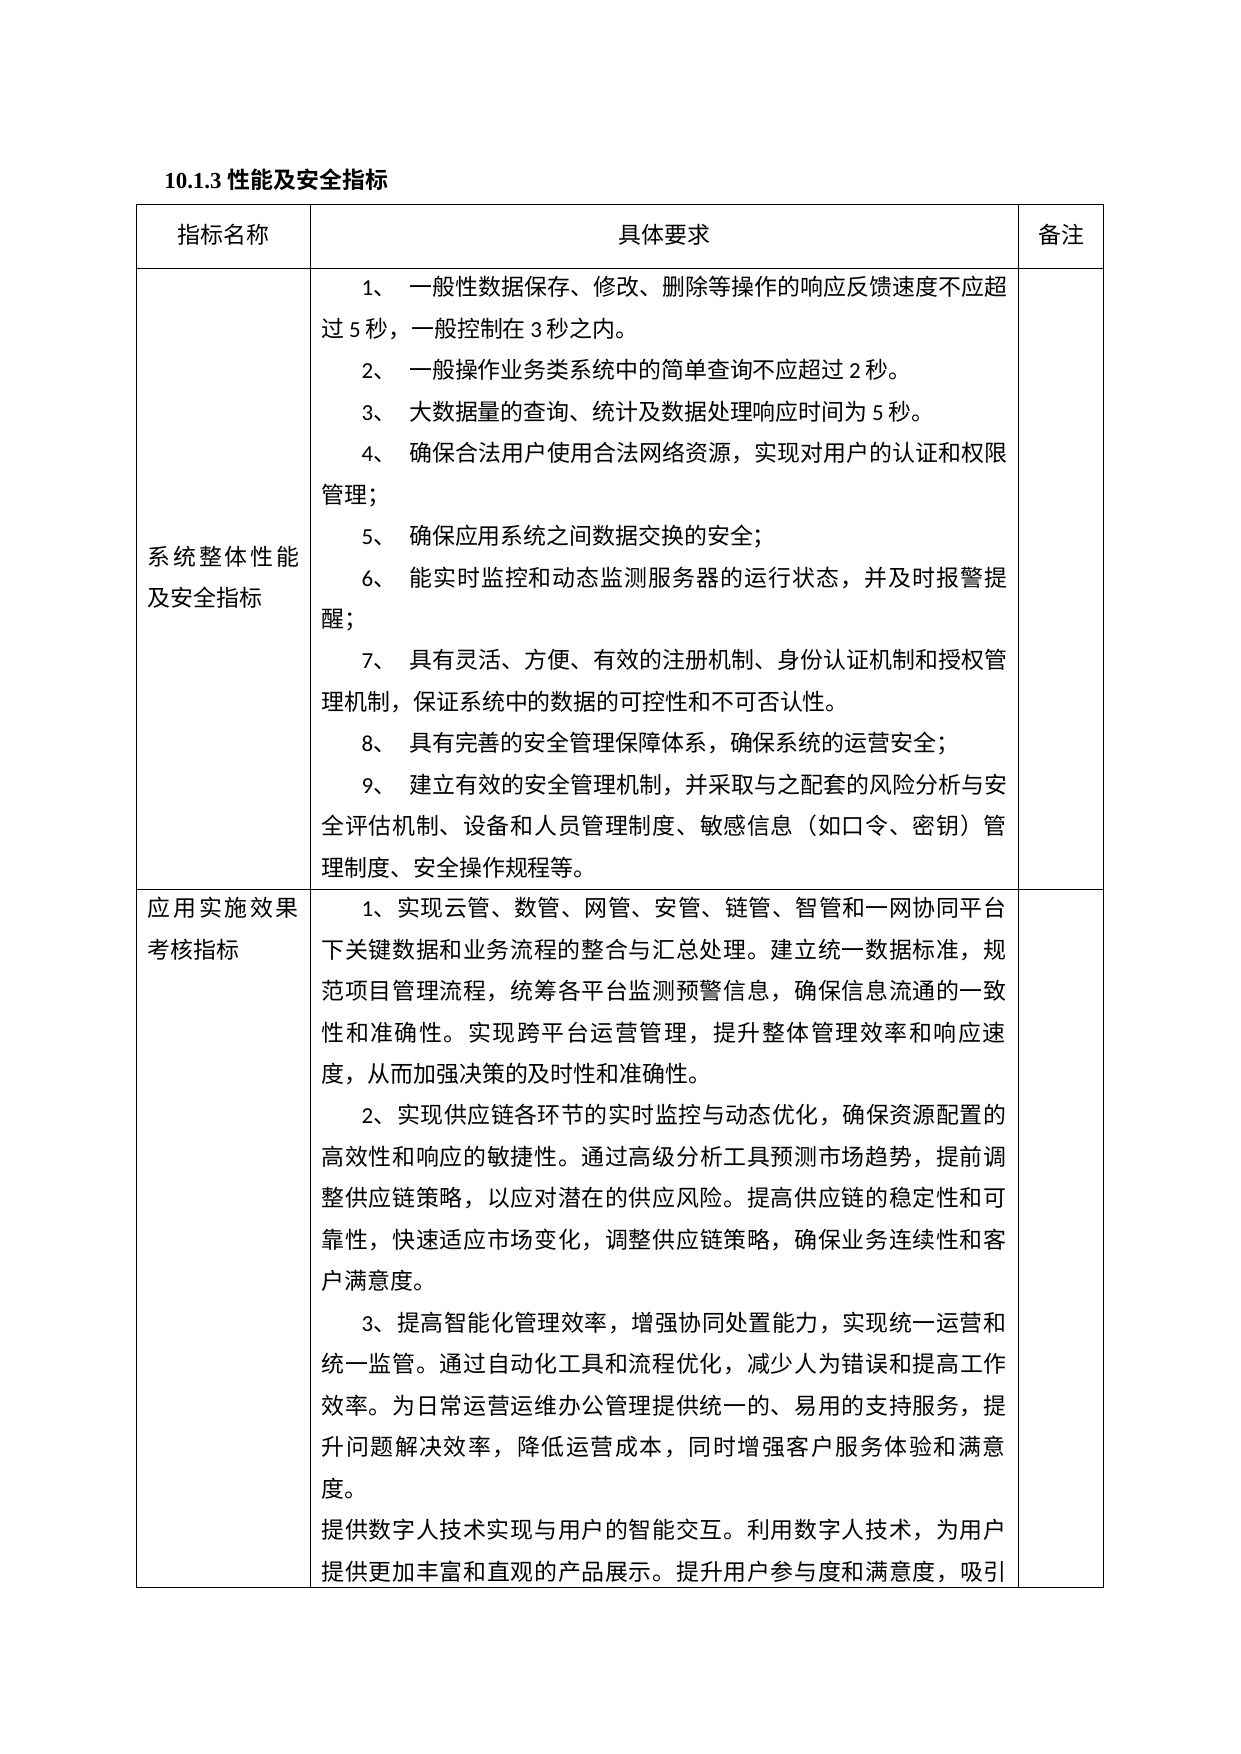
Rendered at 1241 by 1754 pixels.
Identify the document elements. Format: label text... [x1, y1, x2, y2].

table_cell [311, 890, 1018, 1587]
table_header 备注 [1019, 205, 1103, 268]
table_header 指标名称 [137, 205, 310, 268]
table_header 具体要求 [311, 205, 1018, 268]
table_cell 应用实施效果考核指标 [137, 890, 310, 1587]
text 10.1.3 性能及安全指标 [118, 162, 1122, 195]
table_cell 系统整体性能及安全指标 [137, 269, 310, 889]
table_cell [1019, 269, 1103, 889]
table_cell 1、 一般性数据保存、修改、删除等操作的响应反馈速度不应超过5秒，一般控制在3秒之内。 2、 一般操作业务类系统中的简单查询不应超过2秒。 3、 大数据量的查询、统计及数据处理响应时间为5秒。 4、 确保合法用户使用合法网络资源，实现对用户的认证和权限管理； 5、 确保应用系统之间数据交换的安全； 6、 能实时监控和动态监测服务器的运行状态，并及时报警提醒； 7、 具有灵活、方便、有效的注册机制、身份认证机制和授权管理机制，保证系统中的数据的可控性和不可否认性。 8、 具有完善的安全管理保障体系，确保系统的运营安全； 9、 建立有效的安全管理机制，并采取与之配套的风险分析与安全评估机制、设备和人员管理制度、敏感信息（如口令、密钥）管理制度、安全操作规程等。 [311, 269, 1018, 889]
table_cell [1019, 890, 1103, 1587]
